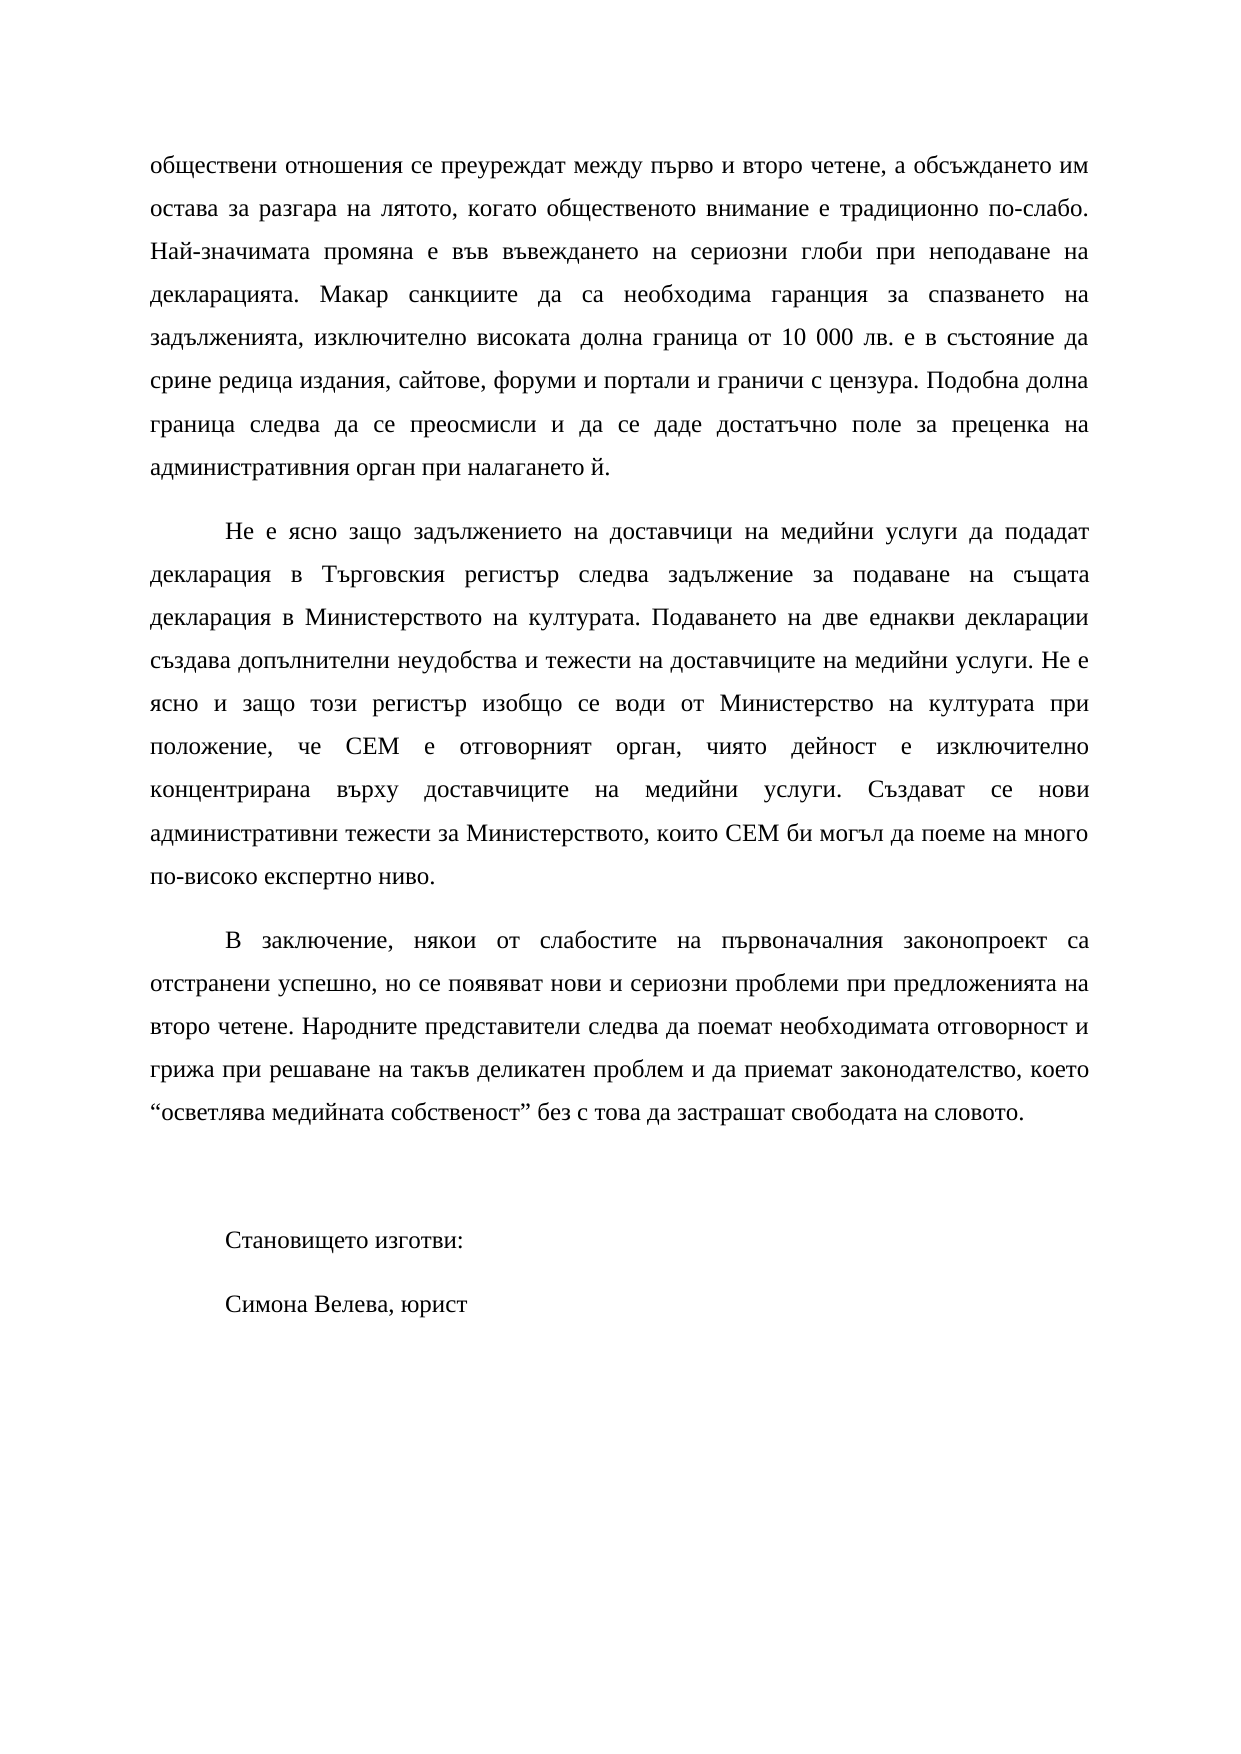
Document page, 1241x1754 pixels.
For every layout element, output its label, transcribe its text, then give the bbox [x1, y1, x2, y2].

text В заключение, някои от слабостите на първоначалния законопроект са отстранени успешно, но се появяват нови и сериозни проблеми при предложенията на второ четене. Народните представители следва да поемат необходимата отговорност и грижа при решаване на такъв деликатен проблем и да приемат законодателство, което “осветлява медийната собственост” без с това да застрашат свободата на словото. [150, 925, 1090, 1126]
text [150, 150, 1090, 481]
text Не е ясно защо задължението на доставчици на медийни услуги да подадат декларация в Търговския регистър следва задължение за подаване на същата декларация в Министерството на културата. Подаването на две еднакви декларации създава допълнителни неудобства и тежести на доставчиците на медийни услуги. Не е ясно и защо този регистър изобщо се води от Министерство на културата при положение, че СЕМ е отговорният орган, чиято дейност е изключително концентрирана върху доставчиците на медийни услуги. Създават се нови административни тежести за Министерството, които СЕМ би могъл да поеме на много по-високо експертно ниво. [150, 516, 1090, 889]
text Становището изготви: [150, 1225, 1090, 1254]
text Симона Велева, юрист [150, 1289, 1090, 1318]
